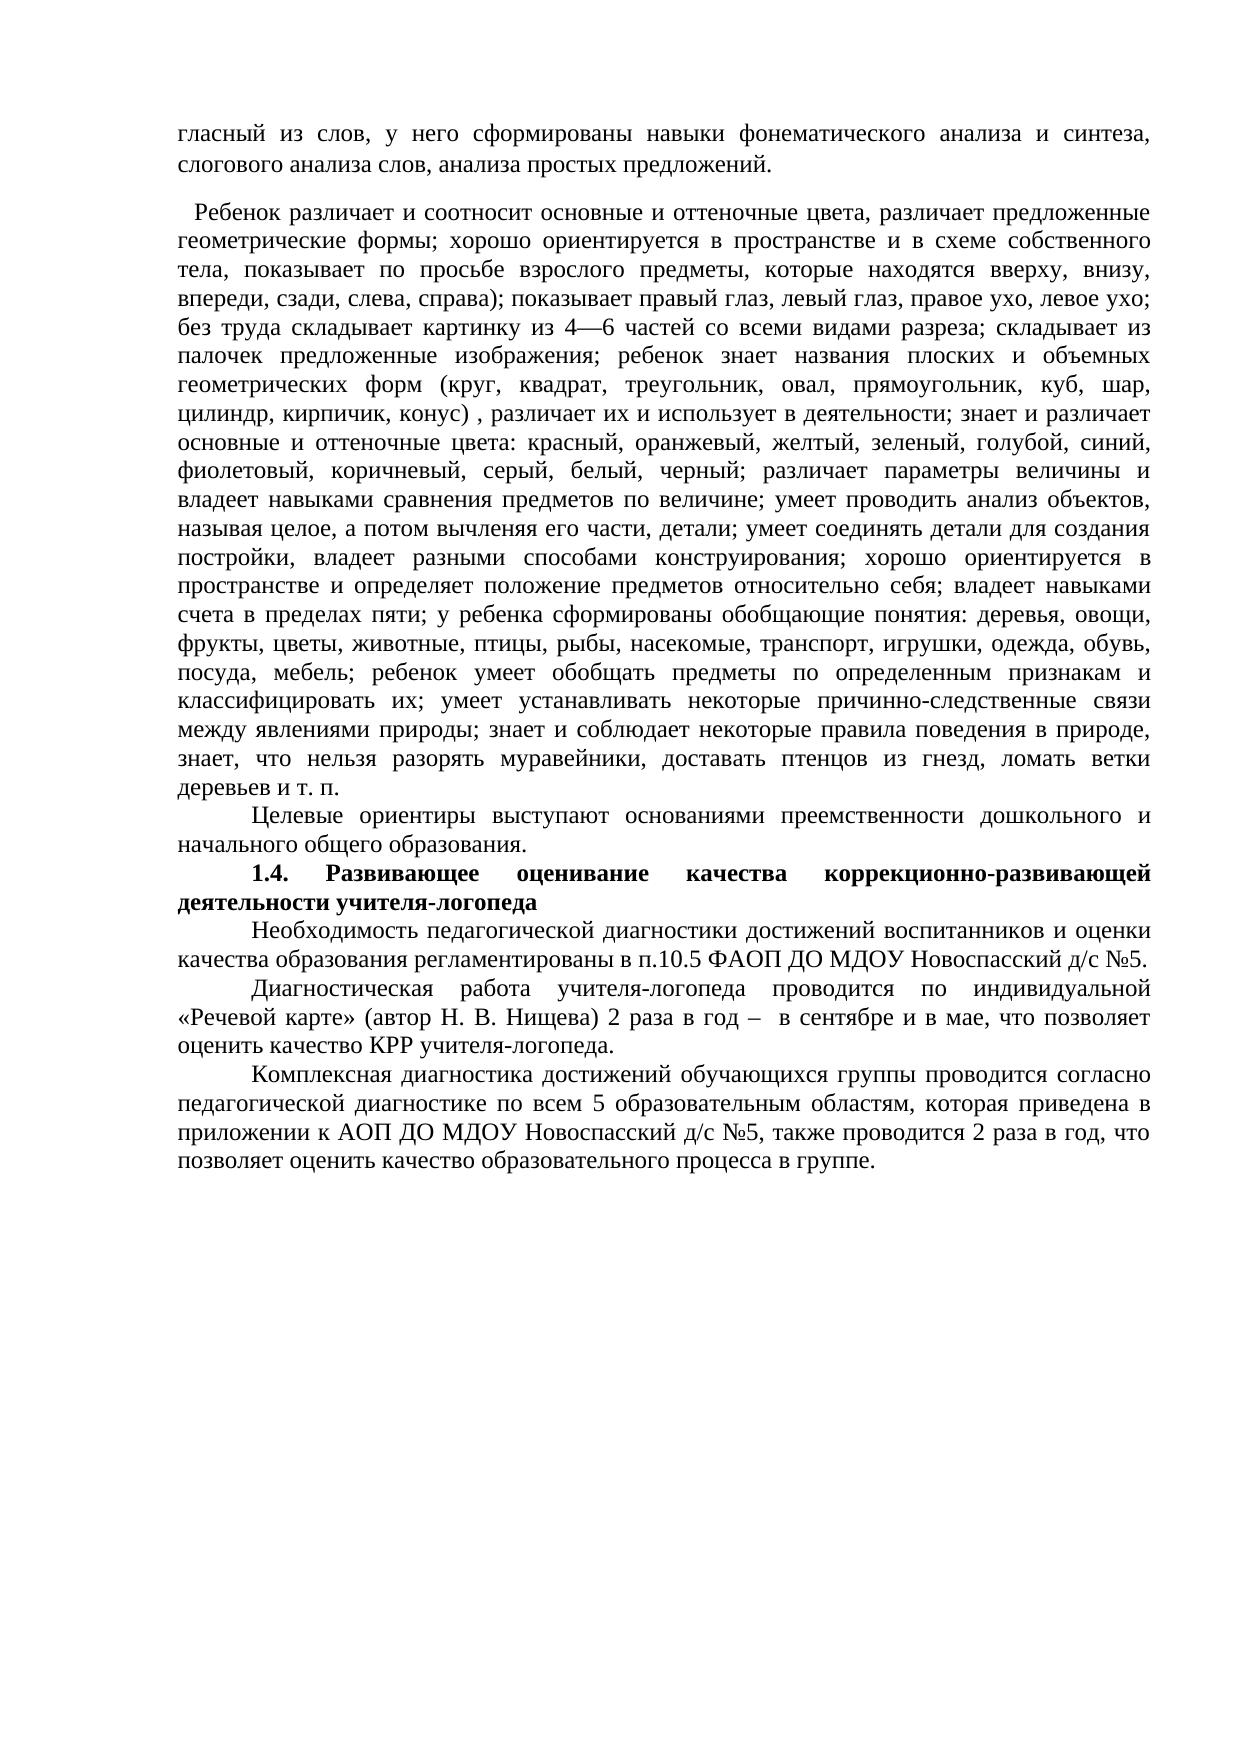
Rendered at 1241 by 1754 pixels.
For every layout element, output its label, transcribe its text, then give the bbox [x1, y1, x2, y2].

text 1.4. Развивающее оценивание качества коррекционно-развивающей деятельности учителя-логопеда [177, 858, 1152, 916]
text Целевые ориентиры выступают основаниями преемственности дошкольного и начального общего образования. [177, 801, 1152, 858]
text Ребенок различает и соотносит основные и оттеночные цвета, различает предложенные геометрические формы; хорошо ориентируется в пространстве и в схеме собственного тела, показывает по просьбе взрослого предметы, которые находятся вверху, внизу, впереди, сзади, слева, справа); показывает правый глаз, левый глаз, правое ухо, левое ухо; без труда складывает картинку из 4—6 частей со всеми видами разреза; складывает из палочек предложенные изображения; ребенок знает названия плоских и объемных геометрических форм (круг, квадрат, треугольник, овал, прямоугольник, куб, шар, цилиндр, кирпичик, конус) , различает их и использует в деятельности; знает и различает основные и оттеночные цвета: красный, оранжевый, желтый, зеленый, голубой, синий, фиолетовый, коричневый, серый, белый, черный; различает параметры величины и владеет навыками сравнения предметов по величине; умеет проводить анализ объектов, называя целое, а потом вычленяя его части, детали; умеет соединять детали для создания постройки, владеет разными способами конструирования; хорошо ориентируется в пространстве и определяет положение предметов относительно себя; владеет навыками счета в пределах пяти; у ребенка сформированы обобщающие понятия: деревья, овощи, фрукты, цветы, животные, птицы, рыбы, насекомые, транспорт, игрушки, одежда, обувь, посуда, мебель; ребенок умеет обобщать предметы по определенным признакам и классифицировать их; умеет устанавливать некоторые причинно-следственные связи между явлениями природы; знает и соблюдает некоторые правила поведения в природе, знает, что нельзя разорять муравейники, доставать птенцов из гнезд, ломать ветки деревьев и т. п. [177, 197, 1152, 801]
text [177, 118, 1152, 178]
text Диагностическая работа учителя-логопеда проводится по индивидуальной «Речевой карте» (автор Н. В. Нищева) 2 раза в год – в сентябре и в мае, что позволяет оценить качество КРР учителя-логопеда. [177, 973, 1152, 1059]
text Комплексная диагностика достижений обучающихся группы проводится согласно педагогической диагностике по всем 5 образовательным областям, которая приведена в приложении к АОП ДО МДОУ Новоспасский д/с №5, также проводится 2 раза в год, что позволяет оценить качество образовательного процесса в группе. [177, 1059, 1152, 1174]
text Необходимость педагогической диагностики достижений воспитанников и оценки качества образования регламентированы в п.10.5 ФАОП ДО МДОУ Новоспасский д/с №5. [177, 916, 1152, 973]
